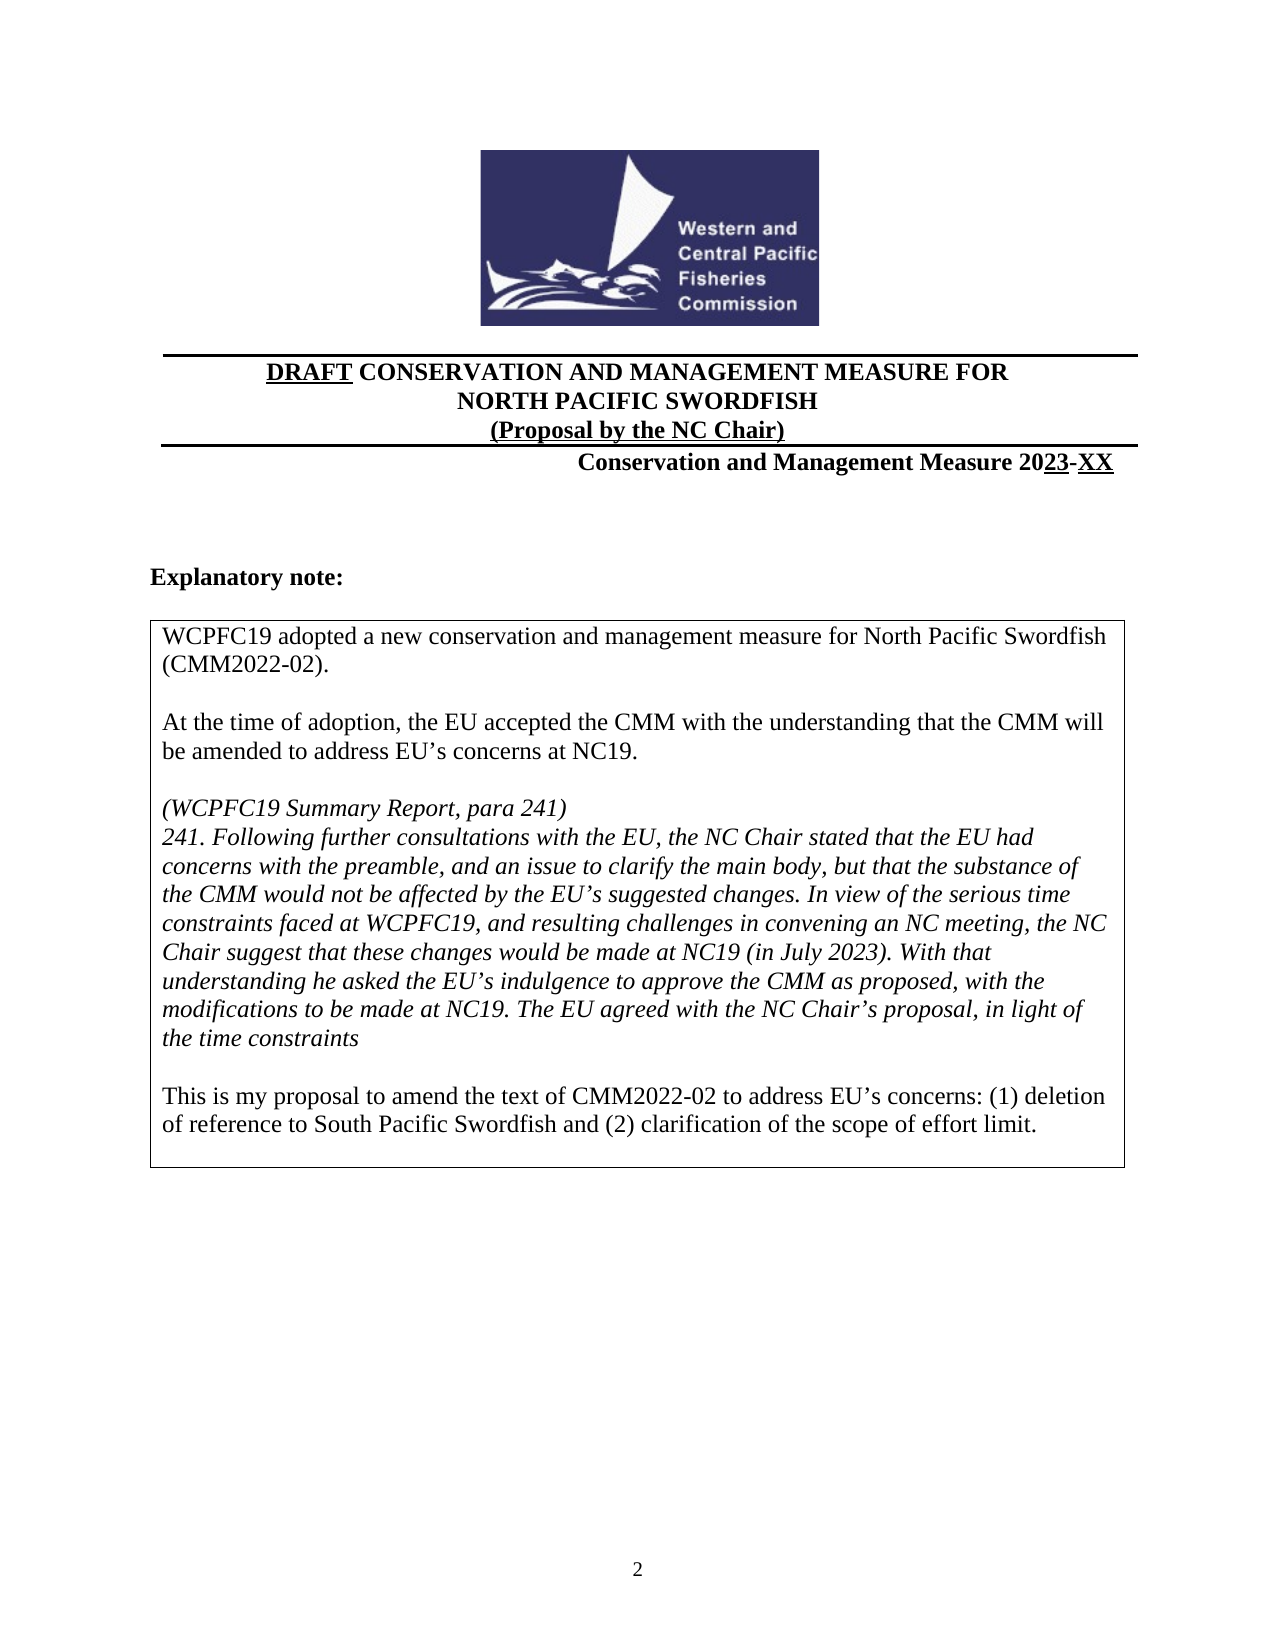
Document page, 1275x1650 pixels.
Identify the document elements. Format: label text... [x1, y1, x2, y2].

subtitle (Proposal by the NC Chair) [264, 415, 1011, 444]
picture [480, 150, 820, 326]
table_header WCPFC19 adopted a new conservation and management measure for North Pacific Swordfish (CMM2022-02). At the time of adoption, the EU accepted the CMM with the understanding that the CMM will be amended to address EU’s concerns at NC19. (WCPFC19 Summary Report, para 241) 241. Following further consultations with the EU, the NC Chair stated that the EU had concerns with the preamble, and an issue to clarify the main body, but that the substance of the CMM would not be affected by the EU’s suggested changes. In view of the serious time constraints faced at WCPFC19, and resulting challenges in convening an NC meeting, the NC Chair suggest that these changes would be made at NC19 (in July 2023). With that understanding he asked the EU’s indulgence to approve the CMM as proposed, with the modifications to be made at NC19. The EU agreed with the NC Chair’s proposal, in light of the time constraints This is my proposal to amend the text of CMM2022-02 to address EU’s concerns: (1) deletion of reference to South Pacific Swordfish and (2) clarification of the scope of effort limit. [151, 621, 1124, 1167]
text Conservation and Management Measure 2023-XX [150, 447, 1113, 476]
subtitle DRAFT CONSERVATION AND MANAGEMENT MEASURE FOR NORTH PACIFIC SWORDFISH [264, 357, 1011, 415]
text Explanatory note: [150, 562, 1125, 591]
